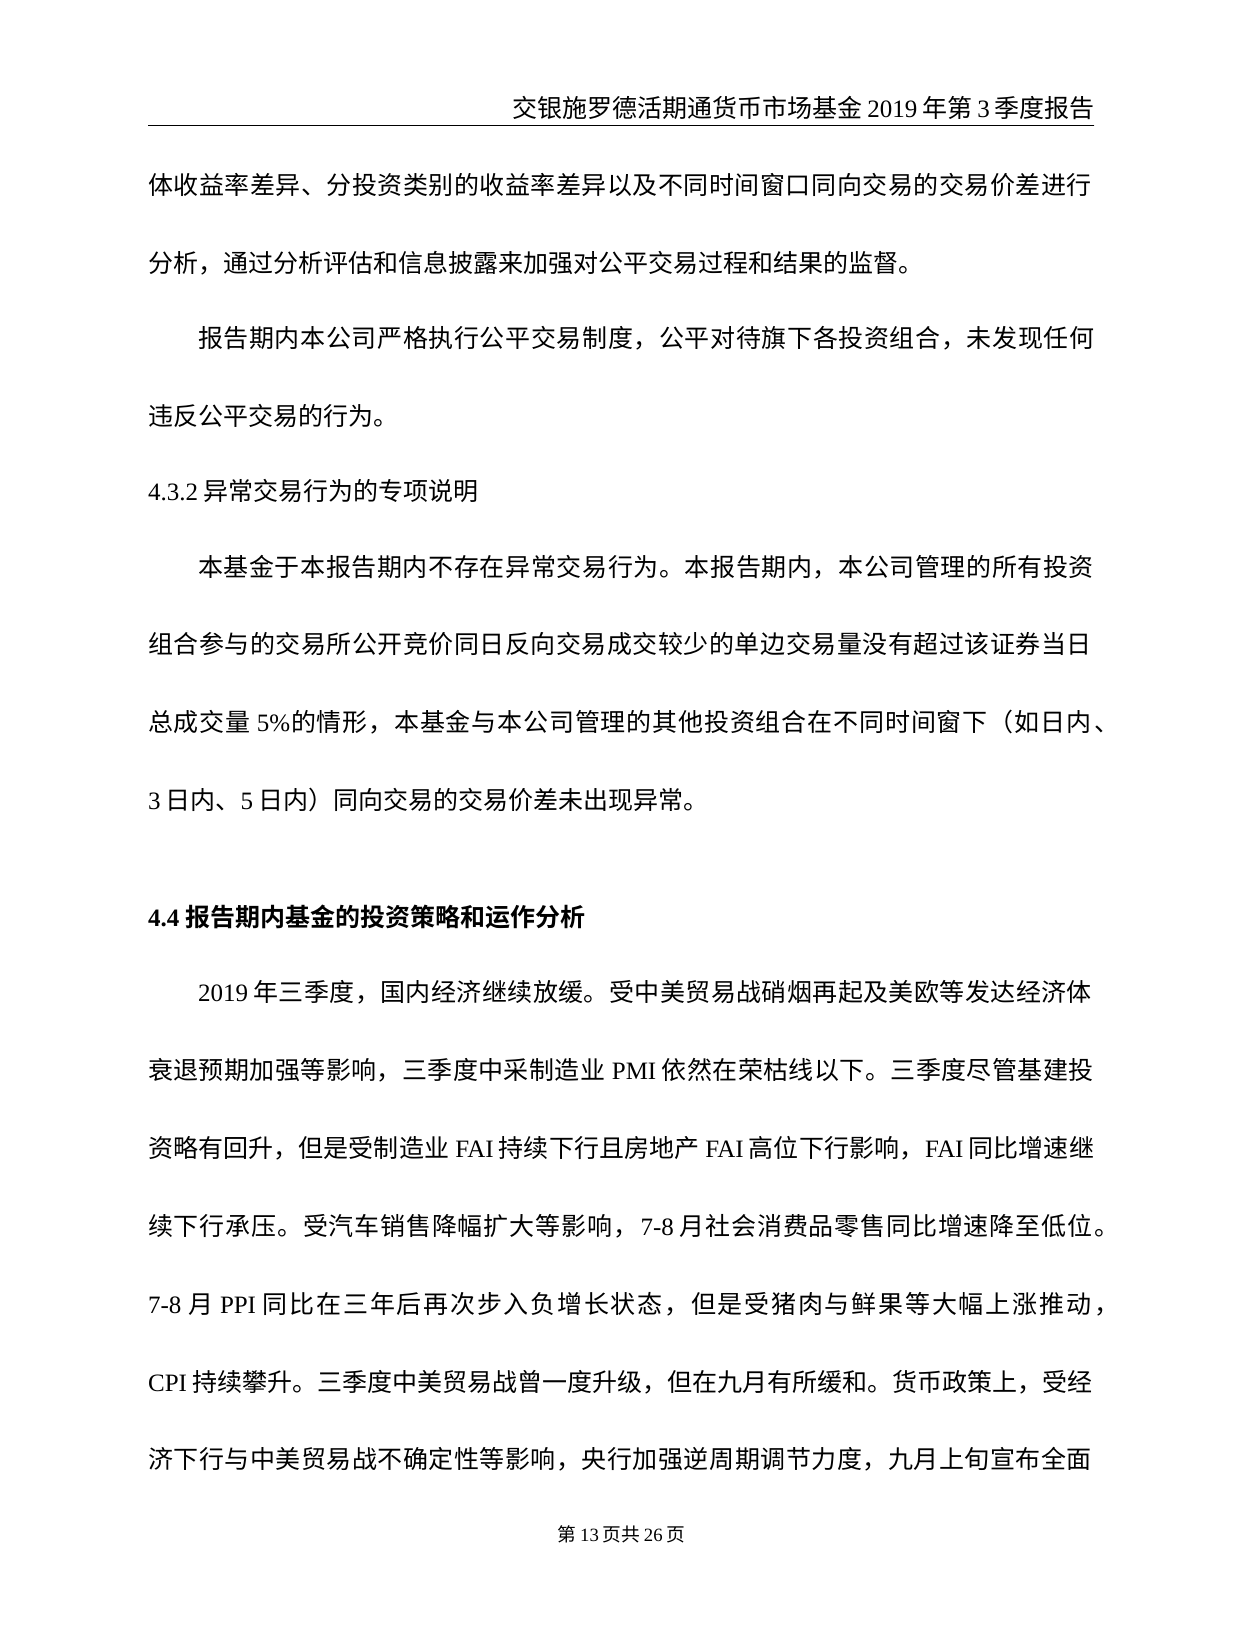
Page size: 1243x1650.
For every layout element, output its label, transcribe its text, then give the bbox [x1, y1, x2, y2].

text 报告期内本公司严格执行公平交易制度，公平对待旗下各投资组合，未发现任何违反公平交易的行为。 [148, 304, 1094, 447]
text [148, 958, 1094, 1491]
text 4.3.2异常交易行为的专项说明 [148, 457, 1094, 522]
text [148, 151, 1094, 294]
text 4.4 报告期内基金的投资策略和运作分析 [148, 883, 1094, 948]
text 本基金于本报告期内不存在异常交易行为。本报告期内，本公司管理的所有投资组合参与的交易所公开竞价同日反向交易成交较少的单边交易量没有超过该证券当日总成交量5%的情形，本基金与本公司管理的其他投资组合在不同时间窗下（如日内、3日内、5日内）同向交易的交易价差未出现异常。 [148, 533, 1094, 831]
